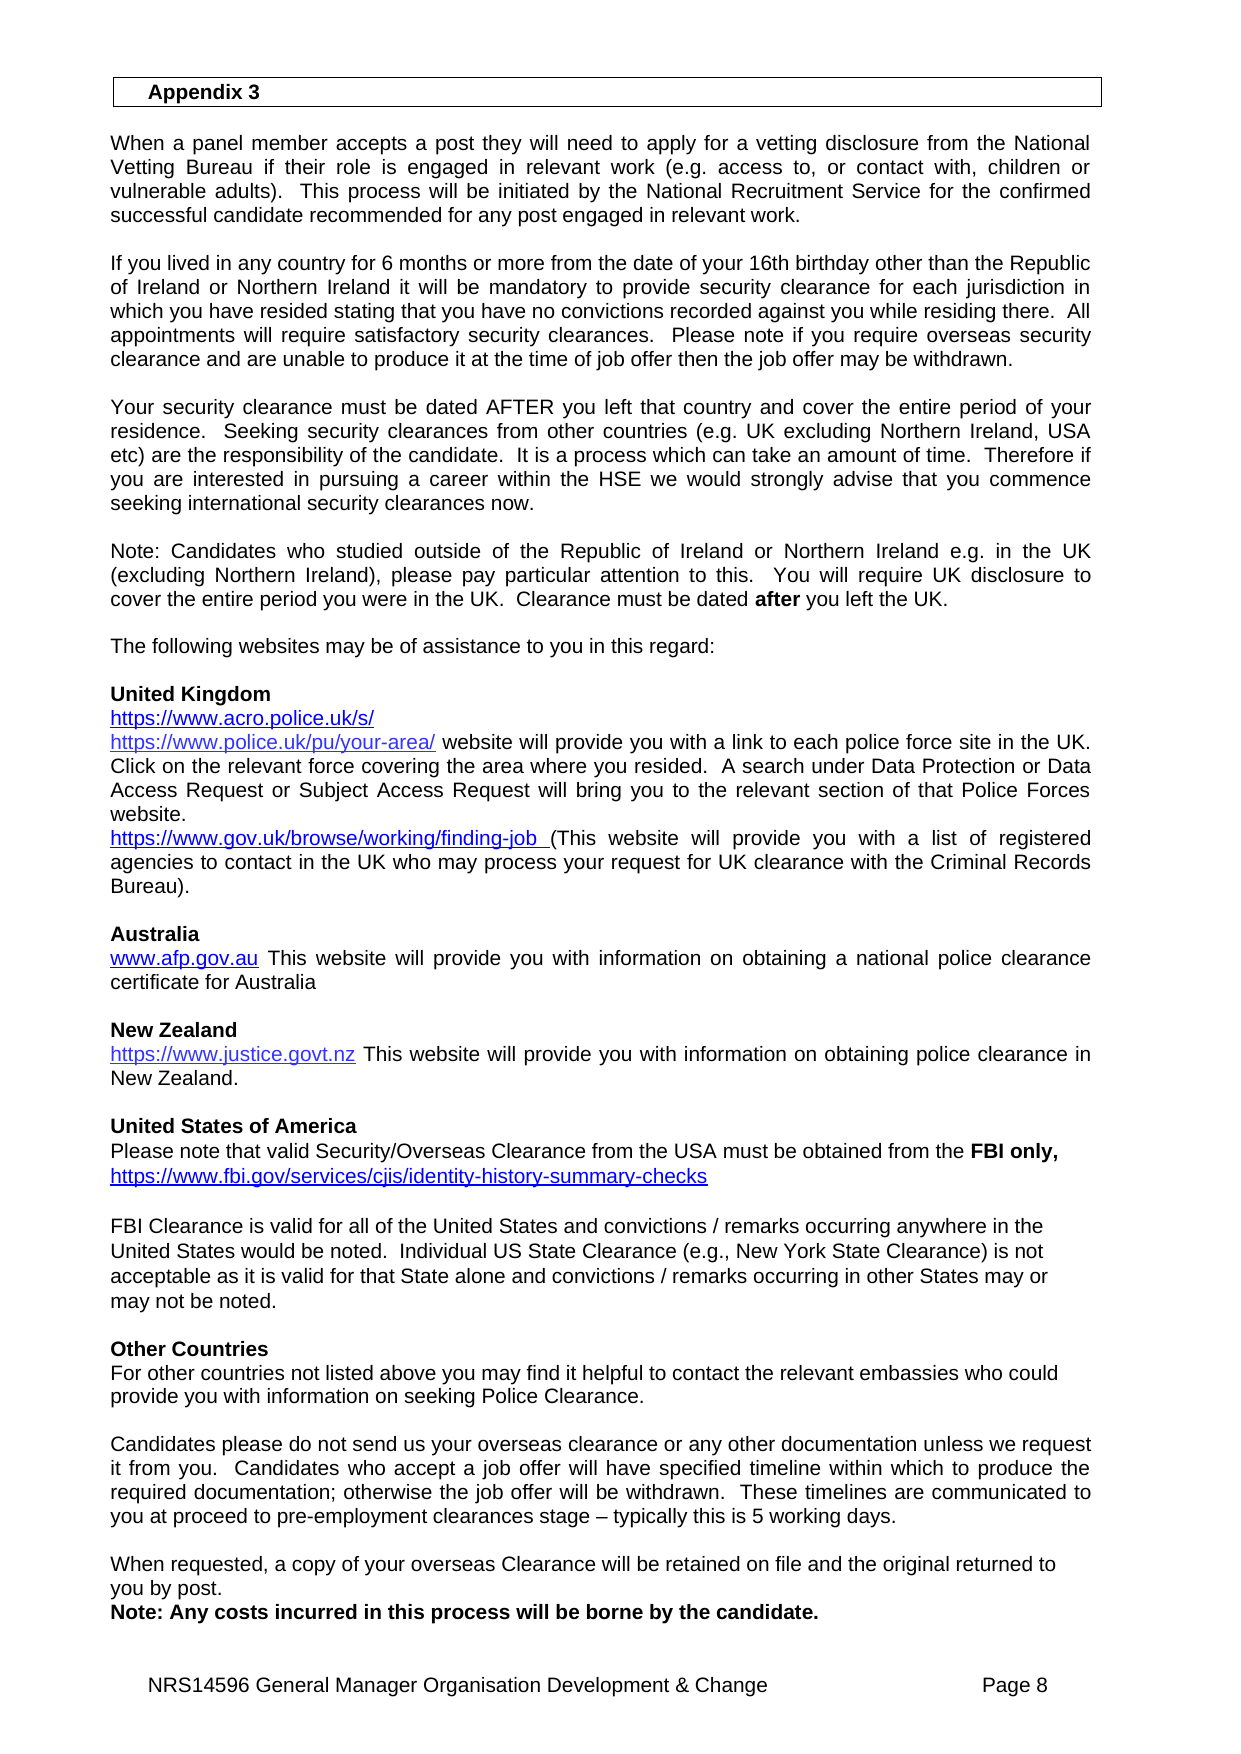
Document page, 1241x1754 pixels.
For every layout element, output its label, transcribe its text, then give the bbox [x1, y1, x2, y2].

text The following websites may be of assistance to you in this regard: [110, 634, 1092, 658]
text Candidates please do not send us your overseas clearance or any other documentation unless we request it from you. Candidates who accept a job offer will have specified timeline within which to produce the required documentation; otherwise the job offer will be withdrawn. These timelines are communicated to you at proceed to pre-employment clearances stage – typically this is 5 working days. [110, 1432, 1092, 1528]
text Appendix 3 [114, 78, 1101, 106]
text Your security clearance must be dated AFTER you left that country and cover the entire period of your residence. Seeking security clearances from other countries (e.g. UK excluding Northern Ireland, USA etc) are the responsibility of the candidate. It is a process which can take an amount of time. Therefore if you are interested in pursuing a career within the we would strongly advise that you commence seeking international security clearances now. [110, 395, 1092, 514]
text When a panel member accepts a post they will need to apply for a vetting disclosure from the National Vetting Bureau if their role is engaged in relevant work (e.g. access to, or contact with, children or vulnerable adults). This process will be initiated by the National Recruitment Service for the confirmed successful candidate recommended for any post engaged in relevant work. [110, 131, 1092, 227]
text Australia [110, 922, 1092, 946]
text New Zealand [110, 1018, 1092, 1042]
text https://www.acro.police.uk/s/ [110, 706, 1092, 730]
text https://www.gov.uk/browse/working/finding-job (This website will provide you with a list of registered agencies to contact in the UK who may process your request for UK clearance with the Criminal Records Bureau). [110, 826, 1092, 898]
text Please note that valid Security/Overseas Clearance from the USA must be obtained from the FBI only, [110, 1137, 1092, 1162]
text United Kingdom [110, 682, 1092, 706]
text Note: Candidates who studied outside of the Republic of Ireland or Northern Ireland e.g. in the UK (excluding Northern Ireland), please pay particular attention to this. You will require UK disclosure to cover the entire period you were in the UK. Clearance must be dated after you left the UK. [110, 538, 1092, 610]
text https://www.justice.govt.nz This website will provide you with information on obtaining police clearance in New Zealand. [110, 1042, 1092, 1089]
text For other countries not listed above you may find it helpful to contact the relevant embassies who could provide you with information on seeking Police Clearance. [110, 1360, 1092, 1408]
text https://www.fbi.gov/services/cjis/identity-history-summary-checks [110, 1162, 1092, 1187]
text When requested, a copy of your overseas Clearance will be retained on file and the original returned to you by post. [110, 1552, 1092, 1600]
text https://www.police.uk/pu/your-area/ website will provide you with a link to each police force site in the UK. Click on the relevant force covering the area where you resided. A search under Data Protection or Data Access Request or Subject Access Request will bring you to the relevant section of that Police Forces website. [110, 730, 1092, 826]
text Note: Any costs incurred in this process will be borne by the candidate. [110, 1600, 1092, 1624]
text United States of America [110, 1113, 1092, 1137]
text FBI Clearance is valid for all of the United States and convictions / remarks occurring anywhere in the United States would be noted. Individual US State Clearance (e.g., New York State Clearance) is not acceptable as it is valid for that State alone and convictions / remarks occurring in other States may or may not be noted. [110, 1212, 1092, 1312]
text If you lived in any country for 6 months or more from the date of your 16th birthday other than the Republic of Ireland or Northern Ireland it will be mandatory to provide security clearance for each jurisdiction in which you have resided stating that you have no convictions recorded against you while residing there. All appointments will require satisfactory security clearances. Please note if you require overseas security clearance and are unable to produce it at the time of job offer then the job offer may be withdrawn. [110, 251, 1092, 371]
text Other Countries [110, 1336, 1092, 1360]
text www.afp.gov.au This website will provide you with information on obtaining a national police clearance certificate for Australia [110, 946, 1092, 994]
